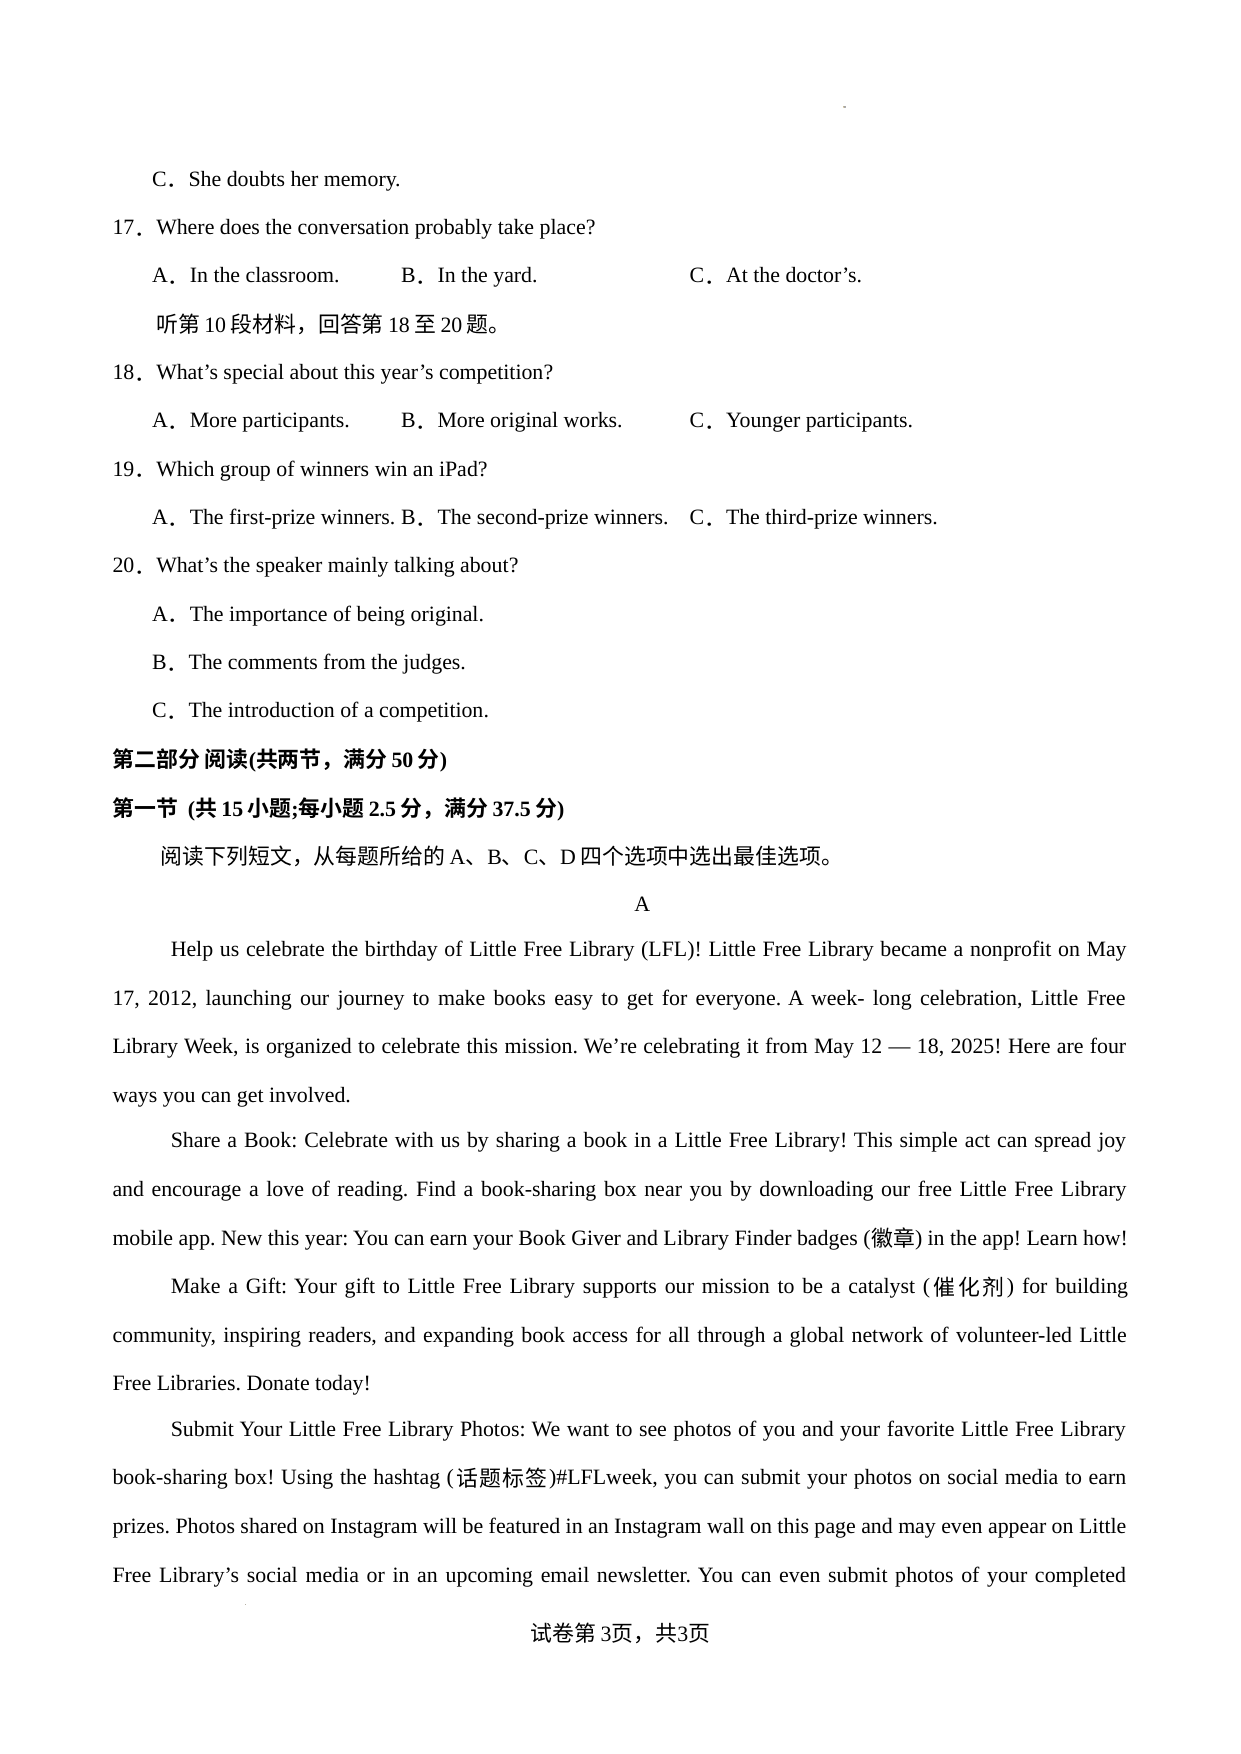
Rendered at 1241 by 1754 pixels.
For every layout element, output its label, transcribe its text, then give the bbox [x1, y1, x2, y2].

text 19．Which group of winners win an iPad? [112, 452, 1128, 484]
text 阅读下列短文，从每题所给的A、B、C、D四个选项中选出最佳选项。 [112, 839, 1128, 871]
text A．The importance of being original. [152, 597, 1128, 629]
text 第二部分 阅读(共两节，满分50分) [112, 742, 1128, 774]
text A [112, 887, 1128, 919]
text 17．Where does the conversation probably take place? [112, 210, 1128, 243]
text 18．What’s special about this year’s competition? [112, 355, 1128, 388]
text 20．What’s the speaker mainly talking about? [112, 549, 1128, 581]
text 听第10段材料，回答第18至20题。 [112, 307, 1128, 339]
text 第一节 (共15小题;每小题2.5分，满分37.5分) [112, 790, 1128, 823]
text A．In the classroom. B．In the yard. C．At the doctor’s. [152, 259, 1128, 291]
text B．The comments from the judges. [152, 645, 1128, 678]
text A．The first-prize winners. B．The second-prize winners. C．The third-prize winners. [152, 500, 1128, 533]
text C．The introduction of a competition. [152, 694, 1128, 726]
text A．More participants. B．More original works. C．Younger participants. [152, 404, 1128, 436]
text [112, 1412, 1128, 1591]
text Help us celebrate the birthday of Little Free Library (LFL)! Little Free Library became a nonprofit on May 17, 2012, launching our journey to make books easy to get for everyone. A week- long celebration, Little Free Library Week, is organized to celebrate this mission. We’re celebrating it from May 12 — 18, 2025! Here are four ways you can get involved. [112, 932, 1128, 1111]
text Make a Gift: Your gift to Little Free Library supports our mission to be a catalyst (催化剂) for building community, inspiring readers, and expanding book access for all through a global network of volunteer-led Little Free Libraries. Donate today! [112, 1269, 1128, 1399]
text Share a Book: Celebrate with us by sharing a book in a Little Free Library! This simple act can spread joy and encourage a love of reading. Find a book-sharing box near you by downloading our free Little Free Library mobile app. New this year: You can earn your Book Giver and Library Finder badges (徽章) in the app! Learn how! [112, 1123, 1128, 1253]
text C．She doubts her memory. [152, 162, 1128, 194]
